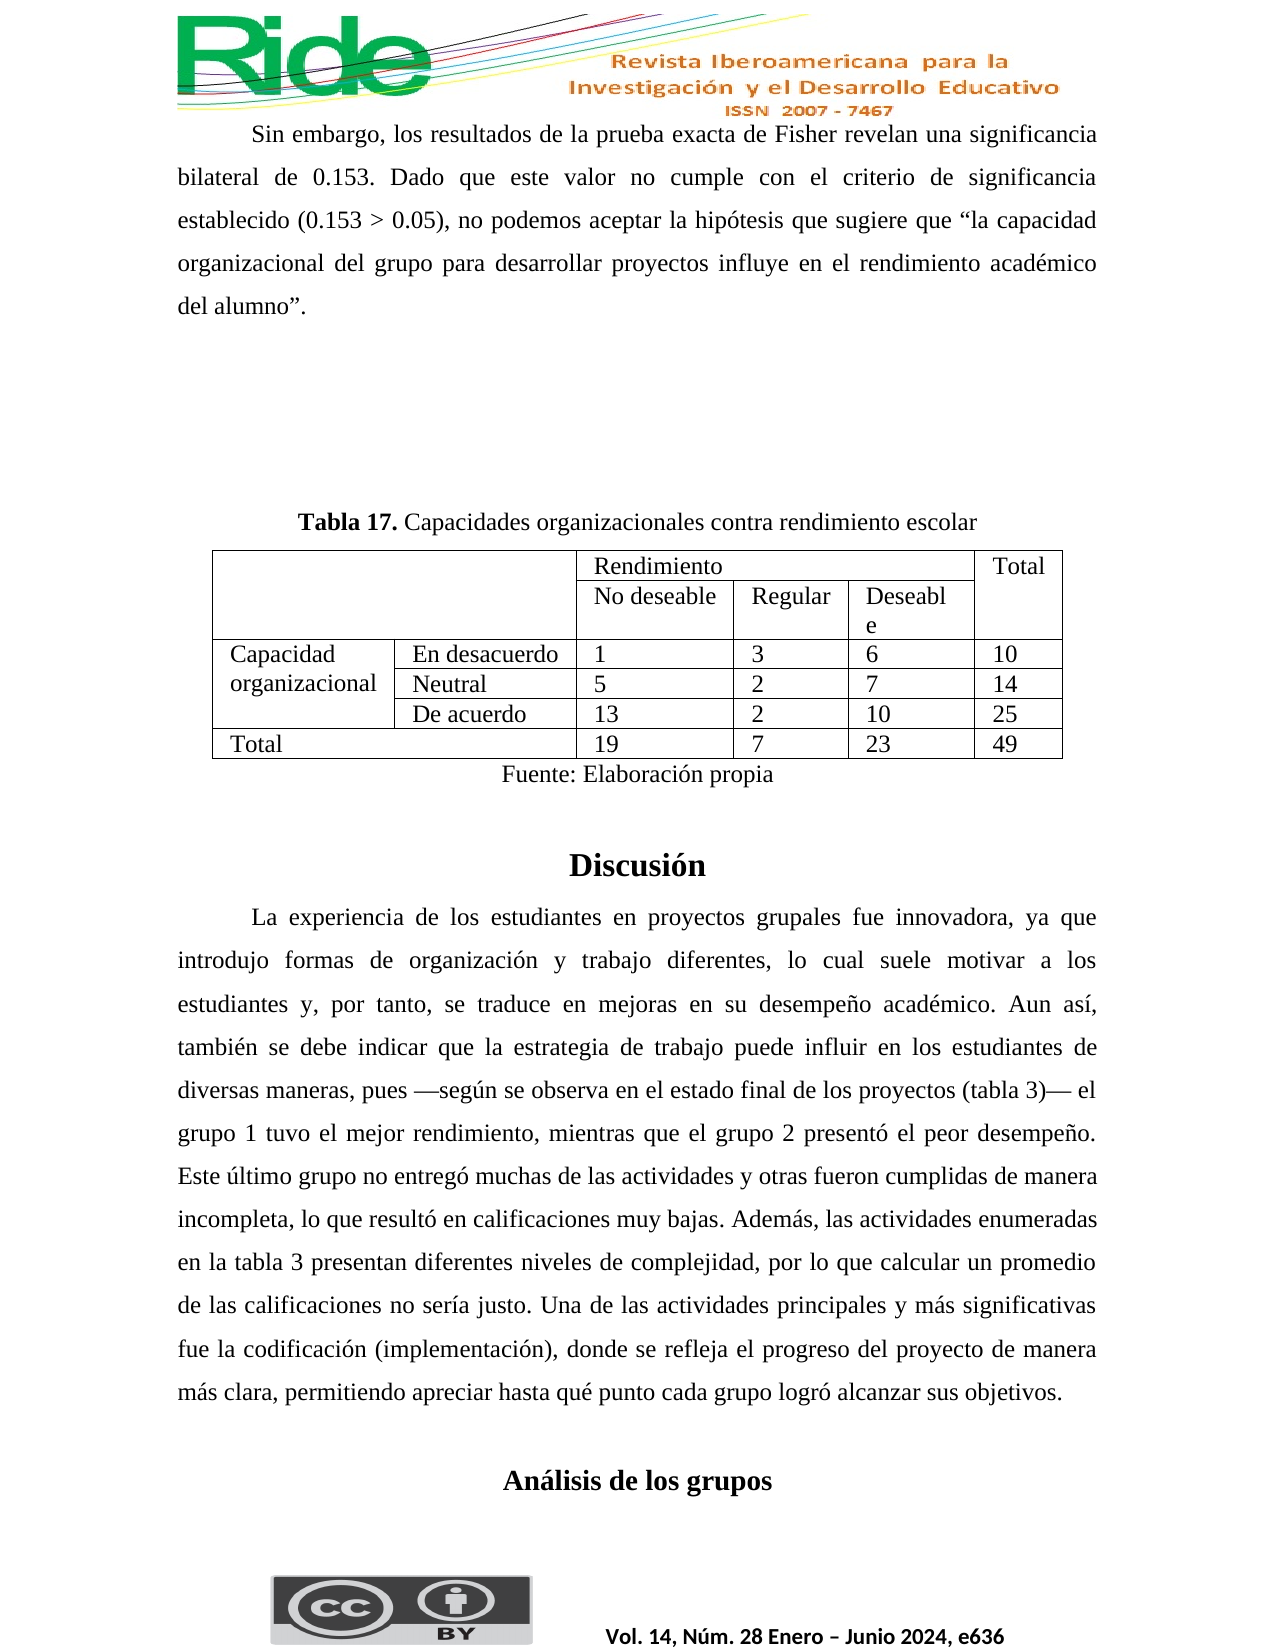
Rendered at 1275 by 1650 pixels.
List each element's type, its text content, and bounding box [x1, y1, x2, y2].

table_cell En desacuerdo [395, 640, 576, 668]
text Tabla 17. Capacidades organizacionales contra rendimiento escolar [177, 507, 1098, 536]
text Fuente: Elaboración propia [177, 759, 1098, 787]
text Sin embargo, los resultados de la prueba exacta de Fisher revelan una significancia bilateral de 0.153. Dado que este valor no cumple con el criterio de significancia establecido (0.153 > 0.05), no podemos aceptar la hipótesis que sugiere que “la capacidad organizacional del grupo para desarrollar proyectos influye en el rendimiento académico del alumno”. [177, 119, 1098, 320]
table_header Total [975, 551, 1062, 638]
text Análisis de los grupos [177, 1463, 1098, 1497]
table_cell 5 [577, 669, 733, 698]
table_header [213, 551, 576, 638]
table_cell Deseable [849, 581, 974, 638]
table_cell 2 [734, 699, 848, 728]
picture [270, 1575, 533, 1645]
table_cell 19 [577, 729, 733, 758]
table_cell Neutral [395, 669, 576, 698]
table_cell 49 [975, 729, 1062, 758]
table_header Rendimiento [577, 551, 974, 580]
table_cell 7 [849, 669, 974, 698]
table_cell 10 [975, 640, 1062, 668]
text La experiencia de los estudiantes en proyectos grupales fue innovadora, ya que introdujo formas de organización y trabajo diferentes, lo cual suele motivar a los estudiantes y, por tanto, se traduce en mejoras en su desempeño académico. Aun así, también se debe indicar que la estrategia de trabajo puede influir en los estudiantes de diversas maneras, pues —según se observa en el estado final de los proyectos (tabla 3)— el grupo 1 tuvo el mejor rendimiento, mientras que el grupo 2 presentó el peor desempeño. Este último grupo no entregó muchas de las actividades y otras fueron cumplidas de manera incompleta, lo que resultó en calificaciones muy bajas. Además, las actividades enumeradas en la tabla 3 presentan diferentes niveles de complejidad, por lo que calcular un promedio de las calificaciones no sería justo. Una de las actividades principales y más significativas fue la codificación (implementación), donde se refleja el progreso del proyecto de manera más clara, permitiendo apreciar hasta qué punto cada grupo logró alcanzar sus objetivos. [177, 902, 1098, 1406]
table_cell 25 [975, 699, 1062, 728]
table_cell De acuerdo [395, 699, 576, 728]
table_cell 7 [734, 729, 848, 758]
table_cell 2 [734, 669, 848, 698]
table_cell 14 [975, 669, 1062, 698]
table_cell 1 [577, 640, 733, 668]
table_cell 13 [577, 699, 733, 728]
table_cell 6 [849, 640, 974, 668]
text Discusión [177, 845, 1098, 883]
table_cell Capacidad organizacional [213, 640, 394, 728]
table_cell 23 [849, 729, 974, 758]
table_cell Regular [734, 581, 848, 638]
table_cell Total [213, 729, 576, 758]
table_cell No deseable [577, 581, 733, 638]
table_cell 10 [849, 699, 974, 728]
table_cell 3 [734, 640, 848, 668]
picture [177, 14, 1063, 119]
